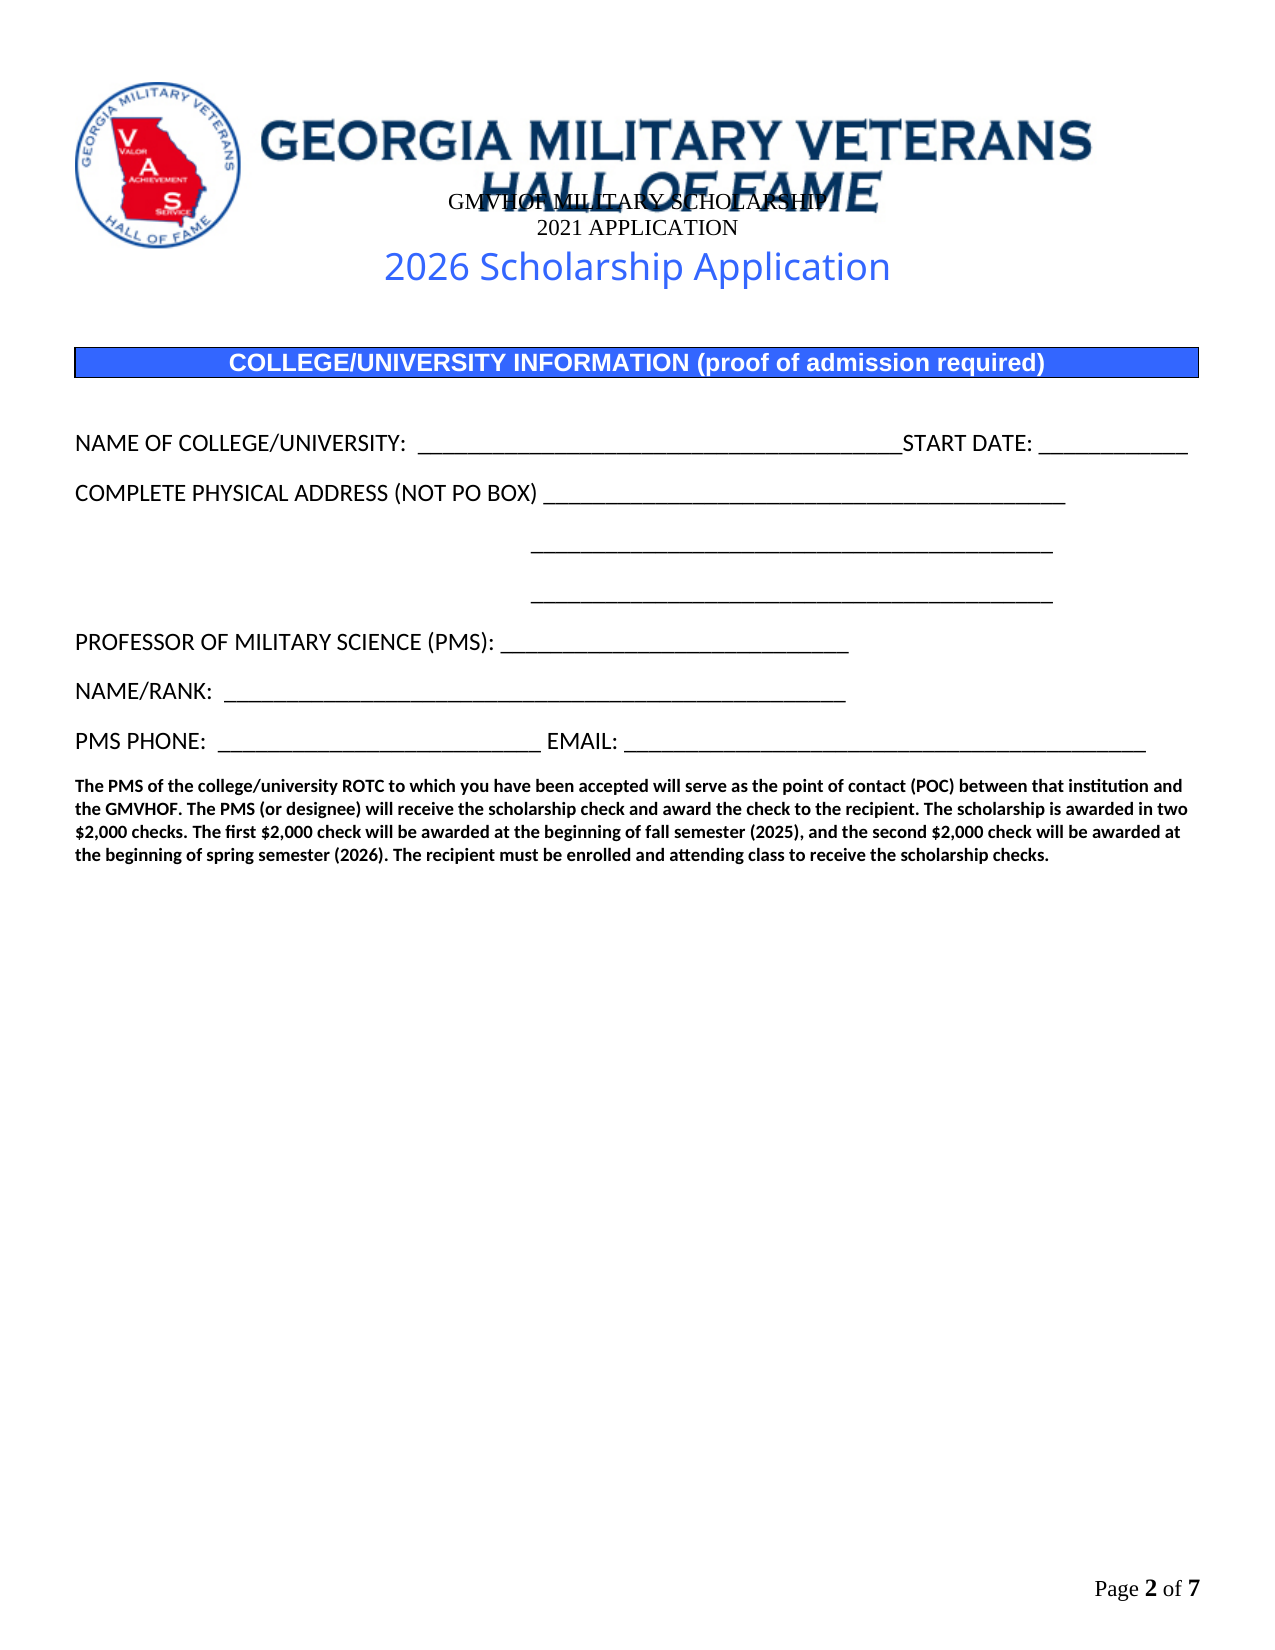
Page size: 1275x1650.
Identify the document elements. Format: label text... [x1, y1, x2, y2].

text NAME/rANK: __________________________________________________ [75, 675, 1200, 706]
text The PMS of the college/university ROTC to which you have been accepted will serve as the point of contact (POC) between that institution and the GMVHOF. The PMS (or designee) will receive the scholarship check and award the check to the recipient. The scholarship is awarded in two $2,000 checks. The first $2,000 check will be awarded at the beginning of fall semester (2025), and the second $2,000 check will be awarded at the beginning of spring semester (2026). The recipient must be enrolled and attending class to receive the scholarship checks. [75, 774, 1200, 866]
text __________________________________________ [525, 526, 1200, 557]
picture [75, 82, 1140, 250]
table_header College/University Information (proof of admission required) [76, 348, 1198, 377]
text __________________________________________ [525, 576, 1200, 607]
text PMS Phone: __________________________ EMAIL: __________________________________________ [75, 725, 1200, 755]
text Complete Physical Address (not PO Box) __________________________________________ [75, 477, 1200, 507]
text Name of College/University: _______________________________________Start Date: ____________ [75, 427, 1200, 458]
text Professor of Military Science (PMS): ____________________________ [75, 626, 1200, 656]
